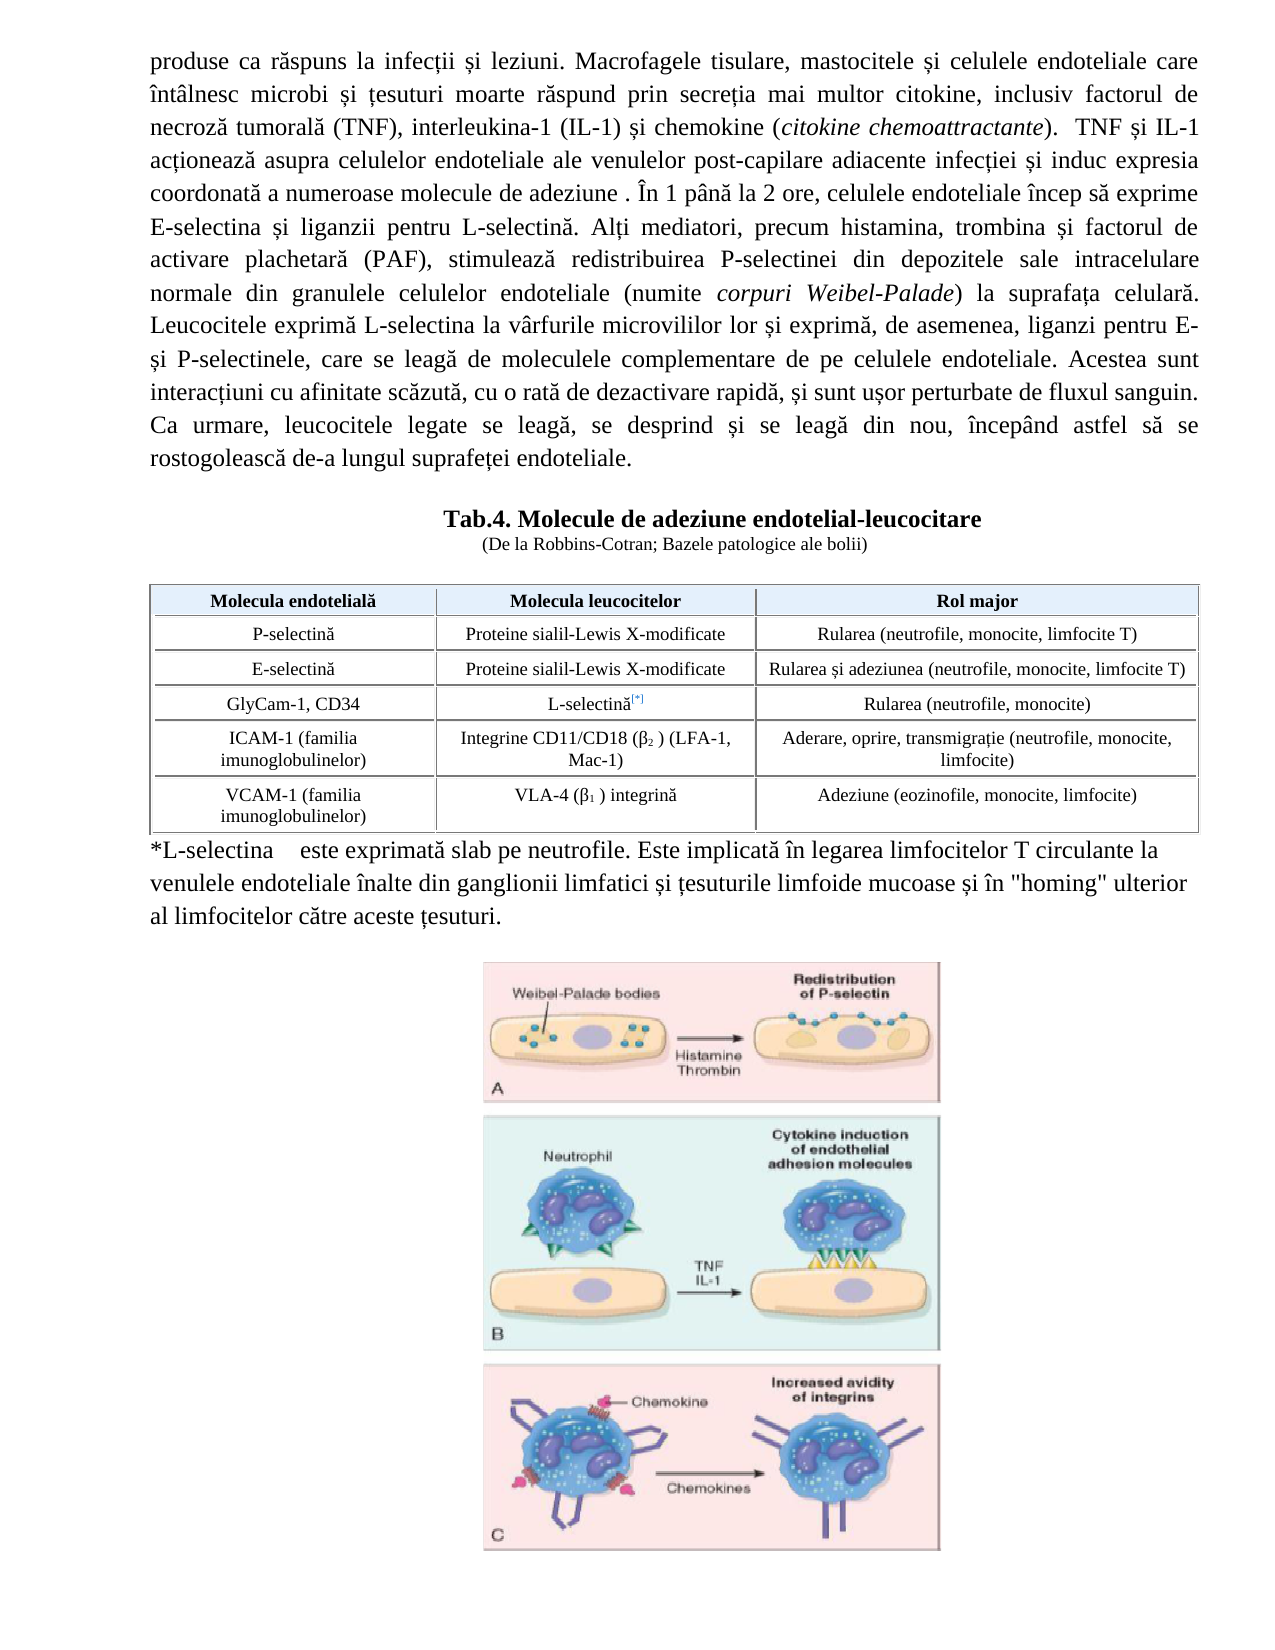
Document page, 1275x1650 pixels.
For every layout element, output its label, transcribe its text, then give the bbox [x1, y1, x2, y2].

table_cell ICAM-1 (familia imunoglobulinelor) [153, 719, 434, 775]
text *L-selectina este exprimată slab pe neutrofile. Este implicată în legarea limfocitelor T circulante la venulele endoteliale înalte din ganglionii limfatici și țesuturile limfoide mucoase și în "homing" ulterior al limfocitelor către aceste țesuturi. [150, 835, 1200, 930]
table_cell Integrine CD11/CD18 (β2 ) (LFA-1, Mac-1) [437, 722, 754, 775]
table_cell L-selectină[*] [437, 688, 754, 719]
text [150, 46, 1200, 471]
table_cell Aderare, oprire, transmigrație (neutrofile, monocite, limfocite) [757, 719, 1198, 775]
table_cell Adeziune (eozinofile, monocite, limfocite) [755, 775, 1198, 832]
table_cell VCAM-1 (familia imunoglobulinelor) [153, 775, 436, 832]
table_cell E-selectină [153, 649, 434, 684]
table_cell Rularea și adeziunea (neutrofile, monocite, limfocite T) [757, 649, 1198, 684]
table_cell Proteine sialil-Lewis X-modificate [437, 618, 754, 649]
table_cell GlyCam-1, CD34 [153, 684, 434, 719]
text Tab.4. Molecule de adeziune endotelial-leucocitare [150, 504, 1200, 533]
table_cell Rularea (neutrofile, monocite, limfocite T) [757, 615, 1198, 649]
table_cell Rularea (neutrofile, monocite) [757, 684, 1198, 719]
table_cell VLA-4 (β1 ) integrină [436, 779, 755, 832]
table_header Molecula leucocitelor [436, 587, 755, 614]
table_header Rol major [755, 587, 1198, 614]
table_header Molecula endotelială [153, 587, 436, 614]
table_cell Proteine sialil-Lewis X-modificate [437, 653, 754, 684]
picture [483, 962, 942, 1551]
text (De la Robbins-Cotran; Bazele patologice ale bolii) [150, 533, 1200, 555]
table_cell P-selectină [153, 615, 434, 649]
